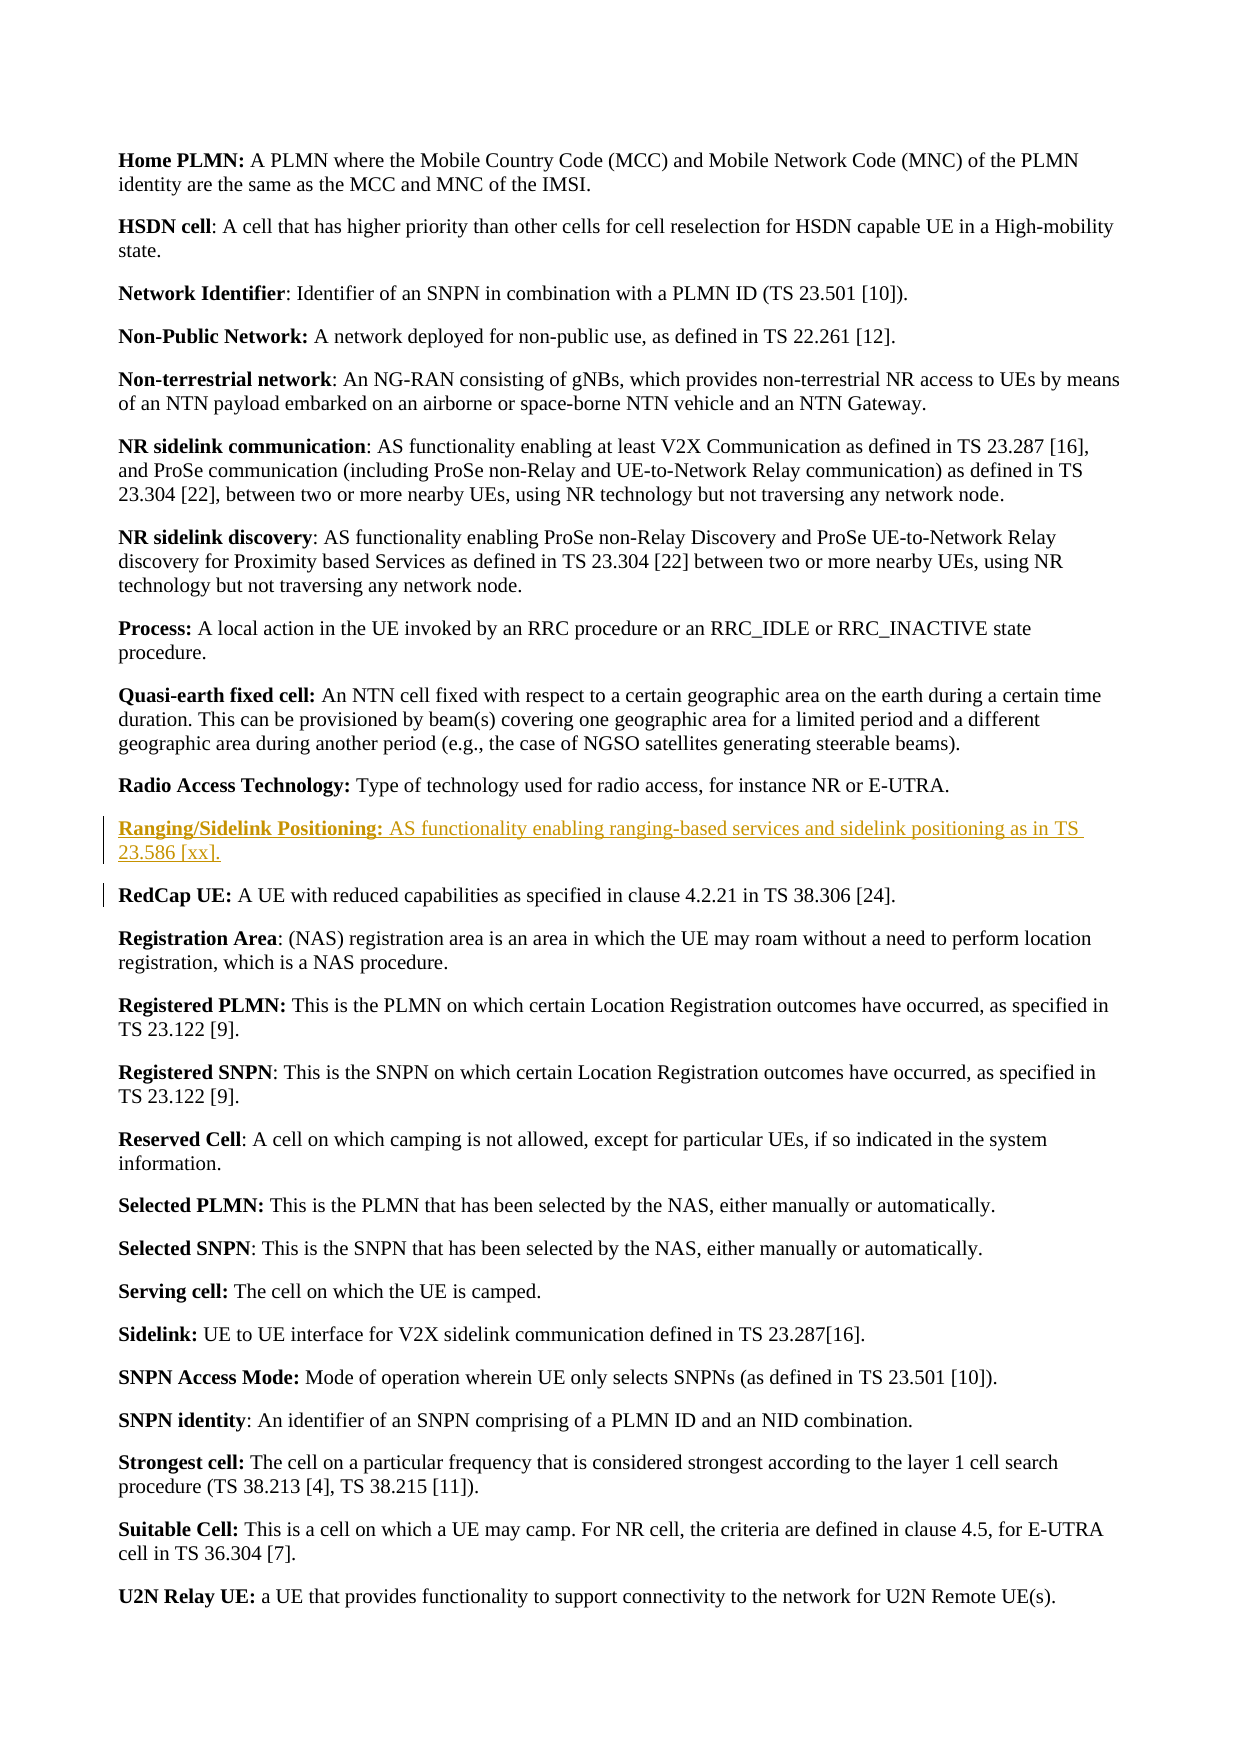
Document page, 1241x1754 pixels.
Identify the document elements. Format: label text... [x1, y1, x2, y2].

text Suitable Cell: This is a cell on which a UE may camp. For NR cell, the criteria are defined in clause 4.5, for E-UTRA cell in TS 36.304 [7]. [118, 1517, 1122, 1565]
text Selected PLMN: This is the PLMN that has been selected by the NAS, either manually or automatically. [118, 1193, 1122, 1217]
text Non-terrestrial network: An NG-RAN consisting of gNBs, which provides non-terrestrial NR access to UEs by means of an NTN payload embarked on an airborne or space-borne NTN vehicle and an NTN Gateway. [118, 367, 1122, 415]
text NR sidelink communication: AS functionality enabling at least V2X Communication as defined in TS 23.287 [16], and ProSe communication (including ProSe non-Relay and UE-to-Network Relay communication) as defined in TS 23.304 [22], between two or more nearby UEs, using NR technology but not traversing any network node. [118, 434, 1122, 506]
text Network Identifier: Identifier of an SNPN in combination with a PLMN ID (TS 23.501 [10]). [118, 281, 1122, 305]
text RedCap UE: A UE with reduced capabilities as specified in clause 4.2.21 in TS 38.306 [24]. [118, 883, 1122, 907]
text Registered PLMN: This is the PLMN on which certain Location Registration outcomes have occurred, as specified in TS 23.122 [9]. [118, 993, 1122, 1041]
text Quasi-earth fixed cell: An NTN cell fixed with respect to a certain geographic area on the earth during a certain time duration. This can be provisioned by beam(s) covering one geographic area for a limited period and a different geographic area during another period (e.g., the case of NGSO satellites generating steerable beams). [118, 682, 1122, 755]
text Sidelink: UE to UE interface for V2X sidelink communication defined in TS 23.287[16]. [118, 1322, 1122, 1346]
text Registration Area: (NAS) registration area is an area in which the UE may roam without a need to perform location registration, which is a NAS procedure. [118, 926, 1122, 974]
text Strongest cell: The cell on a particular frequency that is considered strongest according to the layer 1 cell search procedure (TS 38.213 [4], TS 38.215 [11]). [118, 1450, 1122, 1498]
text Radio Access Technology: Type of technology used for radio access, for instance NR or E-UTRA. [118, 773, 1122, 797]
text Reserved Cell: A cell on which camping is not allowed, except for particular UEs, if so indicated in the system information. [118, 1127, 1122, 1175]
text Process: A local action in the UE invoked by an RRC procedure or an RRC_IDLE or RRC_INACTIVE state procedure. [118, 616, 1122, 664]
text NR sidelink discovery: AS functionality enabling ProSe non-Relay Discovery and ProSe UE-to-Network Relay discovery for Proximity based Services as defined in TS 23.304 [22] between two or more nearby UEs, using NR technology but not traversing any network node. [118, 525, 1122, 597]
text SNPN identity: An identifier of an SNPN comprising of a PLMN ID and an NID combination. [118, 1407, 1122, 1432]
text HSDN cell: A cell that has higher priority than other cells for cell reselection for HSDN capable UE in a High-mobility state. [118, 214, 1122, 262]
text Serving cell: The cell on which the UE is camped. [118, 1279, 1122, 1303]
text SNPN Access Mode: Mode of operation wherein UE only selects SNPNs (as defined in TS 23.501 [10]). [118, 1365, 1122, 1389]
text Home PLMN: A PLMN where the Mobile Country Code (MCC) and Mobile Network Code (MNC) of the PLMN identity are the same as the MCC and MNC of the IMSI. [118, 147, 1122, 196]
text U2N Relay UE: a UE that provides functionality to support connectivity to the network for U2N Remote UE(s). [118, 1584, 1122, 1608]
text Non-Public Network: A network deployed for non-public use, as defined in TS 22.261 [12]. [118, 324, 1122, 348]
text Registered SNPN: This is the SNPN on which certain Location Registration outcomes have occurred, as specified in TS 23.122 [9]. [118, 1060, 1122, 1108]
text Selected SNPN: This is the SNPN that has been selected by the NAS, either manually or automatically. [118, 1236, 1122, 1260]
